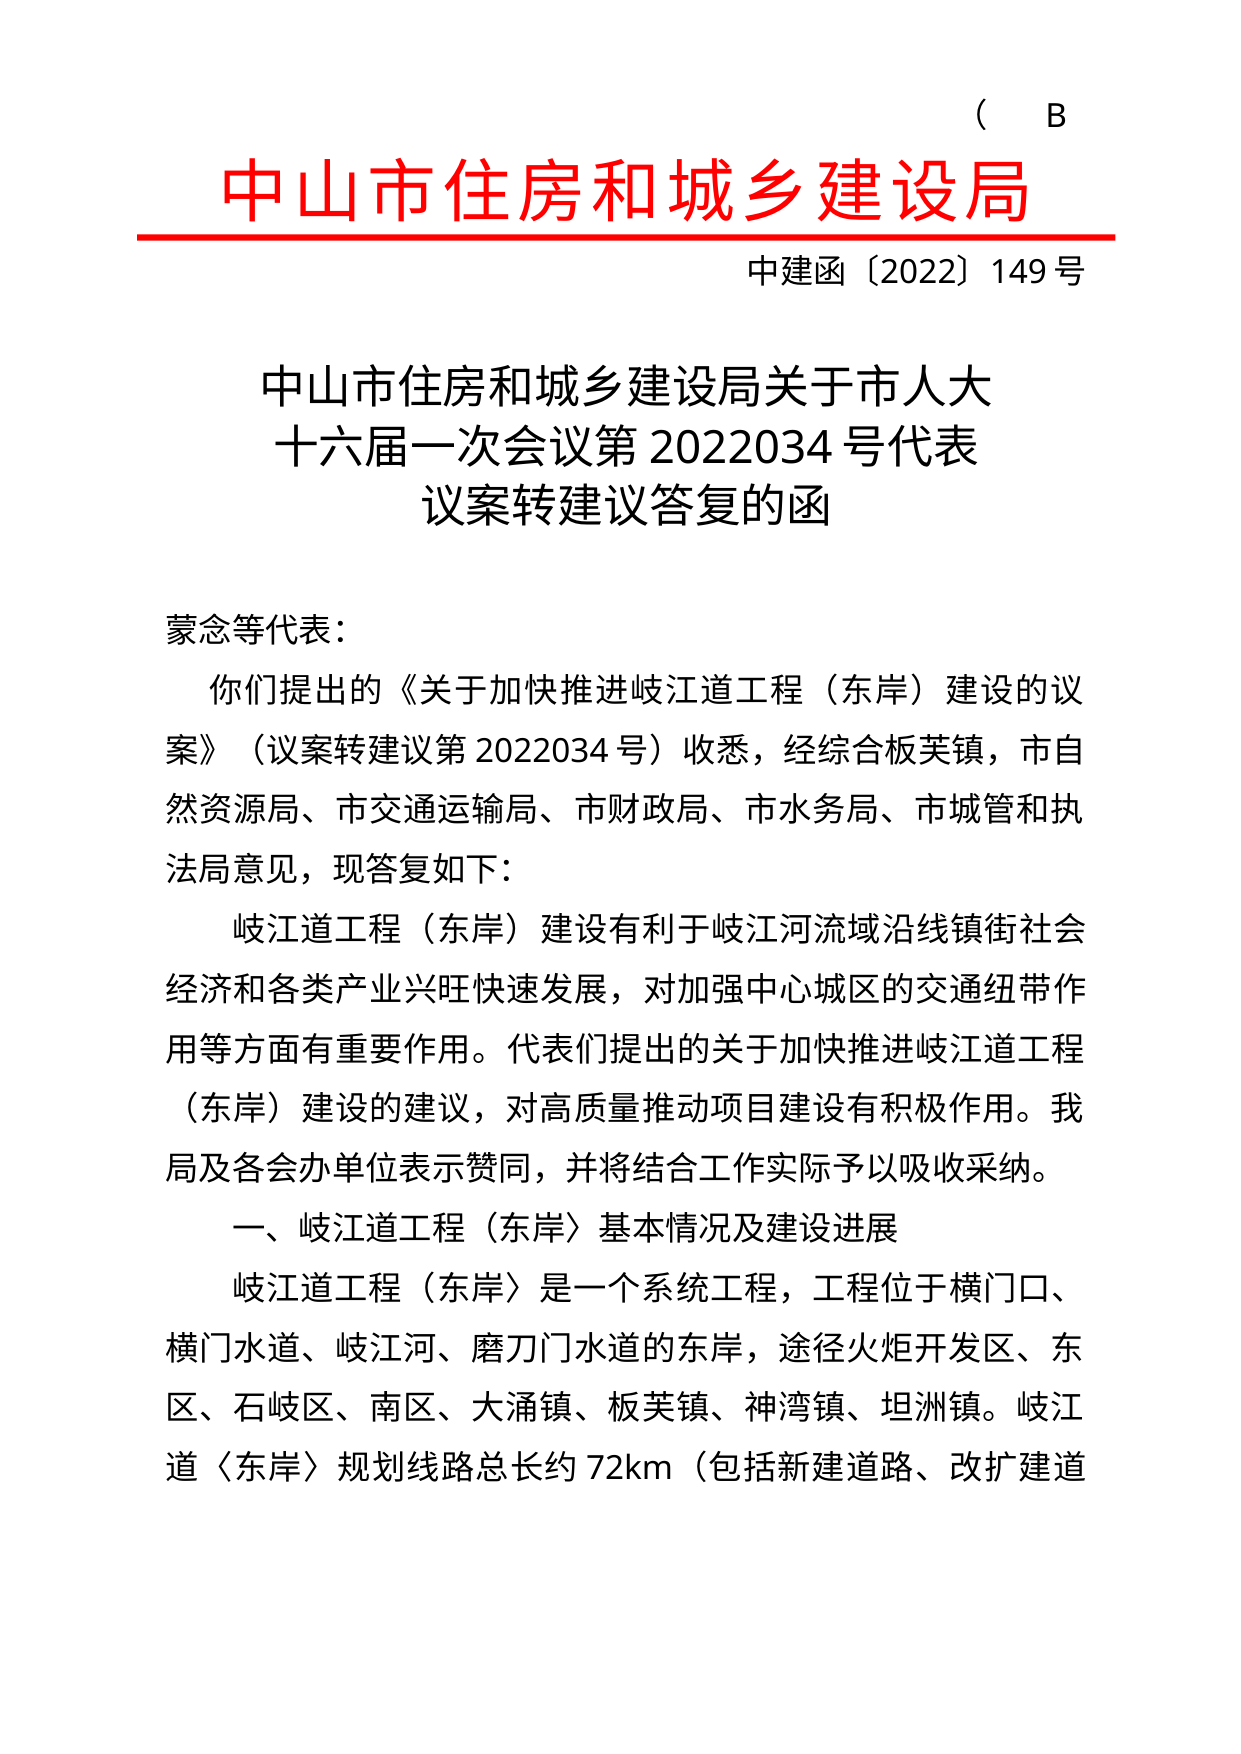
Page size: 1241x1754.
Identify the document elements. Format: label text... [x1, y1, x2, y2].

text 你们提出的《关于加快推进岐江道工程（东岸）建设的议案》（议案转建议第2022034号）收悉，经综合板芙镇，市自然资源局、市交通运输局、市财政局、市水务局、市城管和执法局意见，现答复如下： [165, 654, 1087, 893]
text 十六届一次会议第2022034号代表 [165, 415, 1087, 475]
text 中山市住房和城乡建设局 [165, 136, 1087, 234]
text 蒙念等代表： [165, 594, 1087, 654]
text 中建函〔2022〕149号 [165, 241, 1087, 296]
text 中山市住房和城乡建设局关于市人大 [165, 355, 1087, 415]
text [165, 1252, 1087, 1491]
text 岐江道工程（东岸）建设有利于岐江河流域沿线镇街社会经济和各类产业兴旺快速发展，对加强中心城区的交通纽带作用等方面有重要作用。代表们提出的关于加快推进岐江道工程（东岸）建设的建议，对高质量推动项目建设有积极作用。我局及各会办单位表示赞同，并将结合工作实际予以吸收采纳。 [165, 893, 1087, 1192]
text 一、岐江道工程（东岸〉基本情况及建设进展 [165, 1192, 1087, 1252]
text 议案转建议答复的函 [165, 475, 1087, 535]
